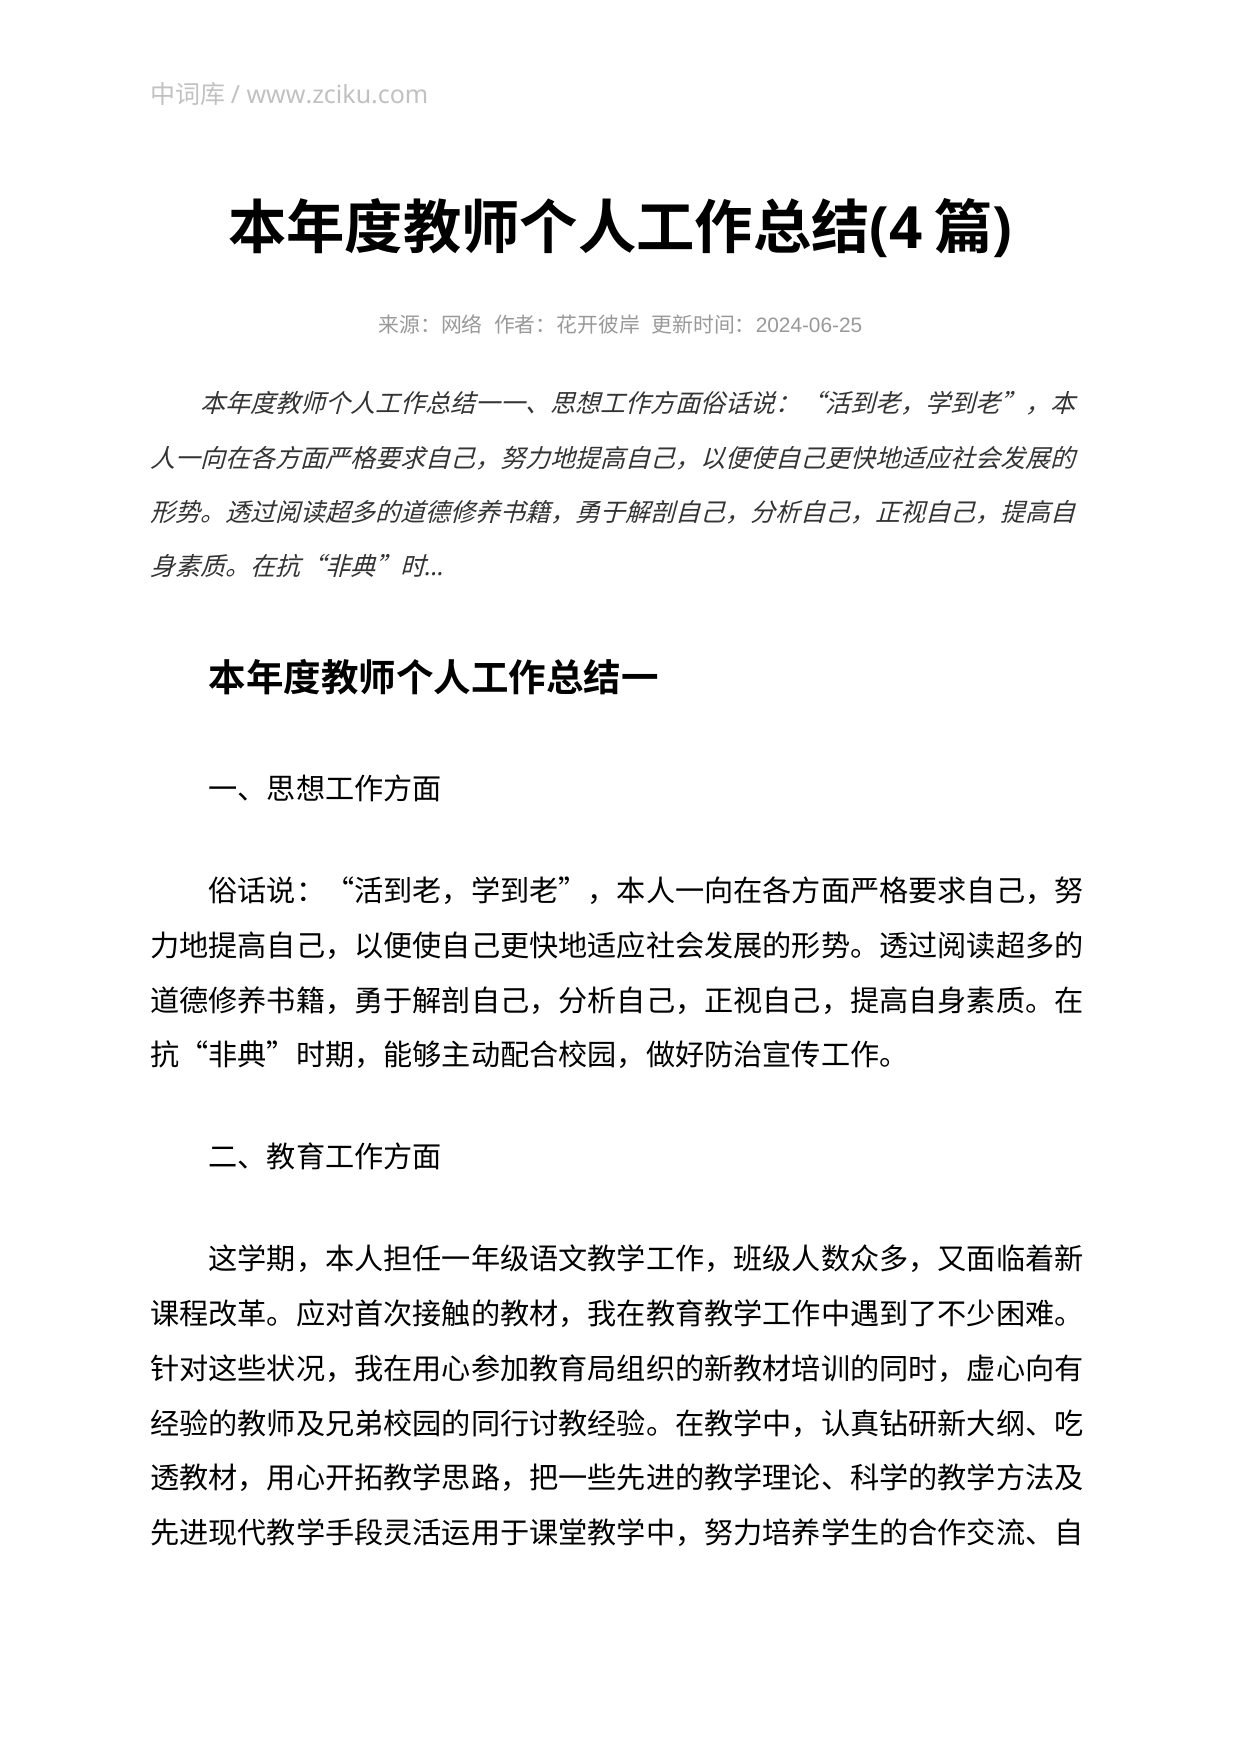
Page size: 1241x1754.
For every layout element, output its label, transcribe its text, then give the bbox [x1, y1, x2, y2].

text 一、思想工作方面 [150, 766, 1090, 808]
text 本年度教师个人工作总结一一、思想工作方面俗话说：“活到老，学到老”，本人一向在各方面严格要求自己，努力地提高自己，以便使自己更快地适应社会发展的形势。透过阅读超多的道德修养书籍，勇于解剖自己，分析自己，正视自己，提高自身素质。在抗“非典”时... [150, 384, 1090, 583]
text 俗话说：“活到老，学到老”，本人一向在各方面严格要求自己，努力地提高自己，以便使自己更快地适应社会发展的形势。透过阅读超多的道德修养书籍，勇于解剖自己，分析自己，正视自己，提高自身素质。在抗“非典”时期，能够主动配合校园，做好防治宣传工作。 [150, 867, 1090, 1074]
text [150, 1236, 1090, 1552]
subtitle 本年度教师个人工作总结(4篇) [150, 181, 1090, 266]
text 来源：网络 作者：花开彼岸 更新时间：2024-06-25 [150, 313, 1090, 337]
text 二、教育工作方面 [150, 1134, 1090, 1176]
text 本年度教师个人工作总结一 [150, 648, 1090, 702]
